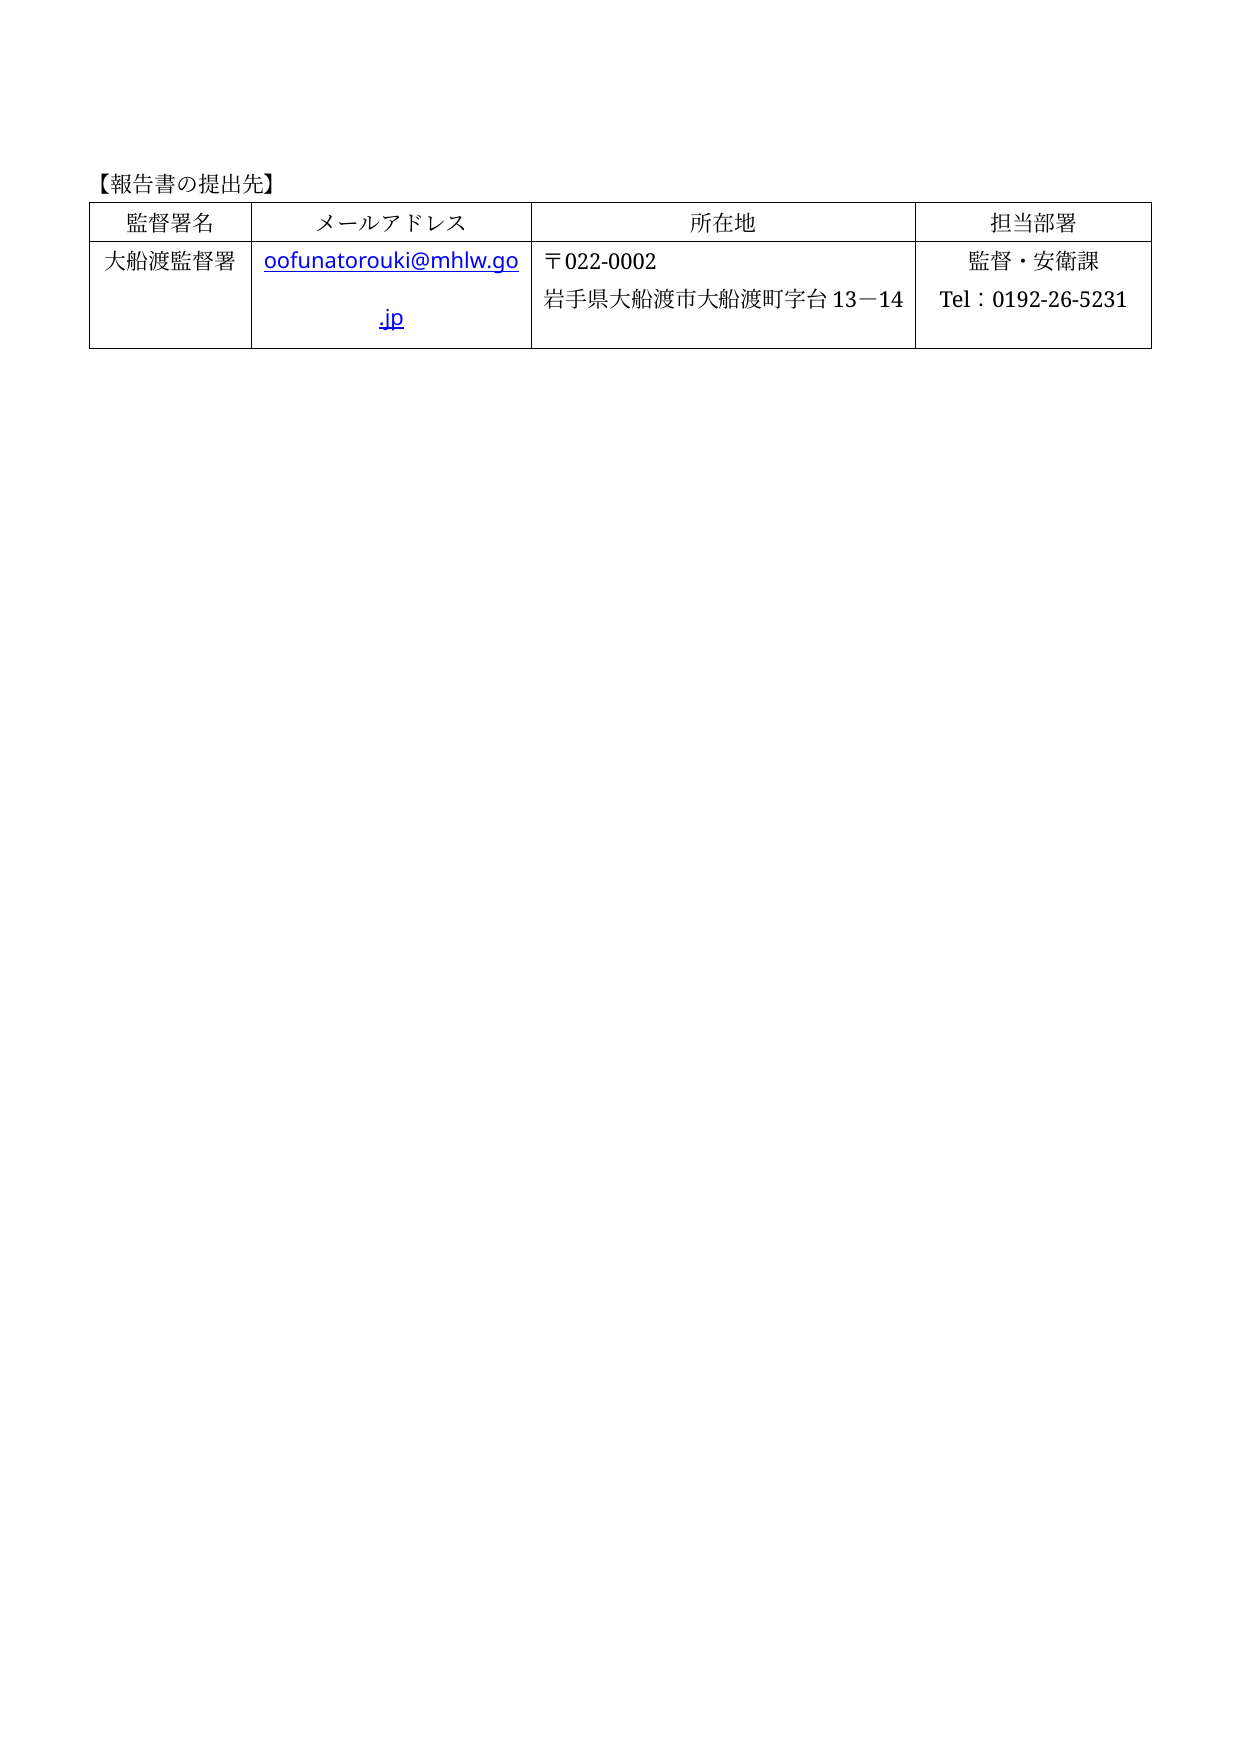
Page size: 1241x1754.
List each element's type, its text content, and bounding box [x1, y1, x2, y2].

table_cell 大船渡監督署 [90, 242, 251, 348]
table_header 所在地 [532, 203, 915, 241]
table_header 担当部署 [916, 203, 1151, 241]
table_cell oofunatorouki@mhlw.go.jp [252, 242, 531, 348]
table_header メールアドレス [252, 203, 531, 241]
text 【報告書の提出先】 [89, 164, 1152, 202]
table_cell 監督・安衛課 Tel：0192-26-5231 [916, 242, 1151, 348]
table_cell 〒022-0002 岩手県大船渡市大船渡町字台13－14 [532, 242, 915, 348]
table_header 監督署名 [90, 203, 251, 241]
